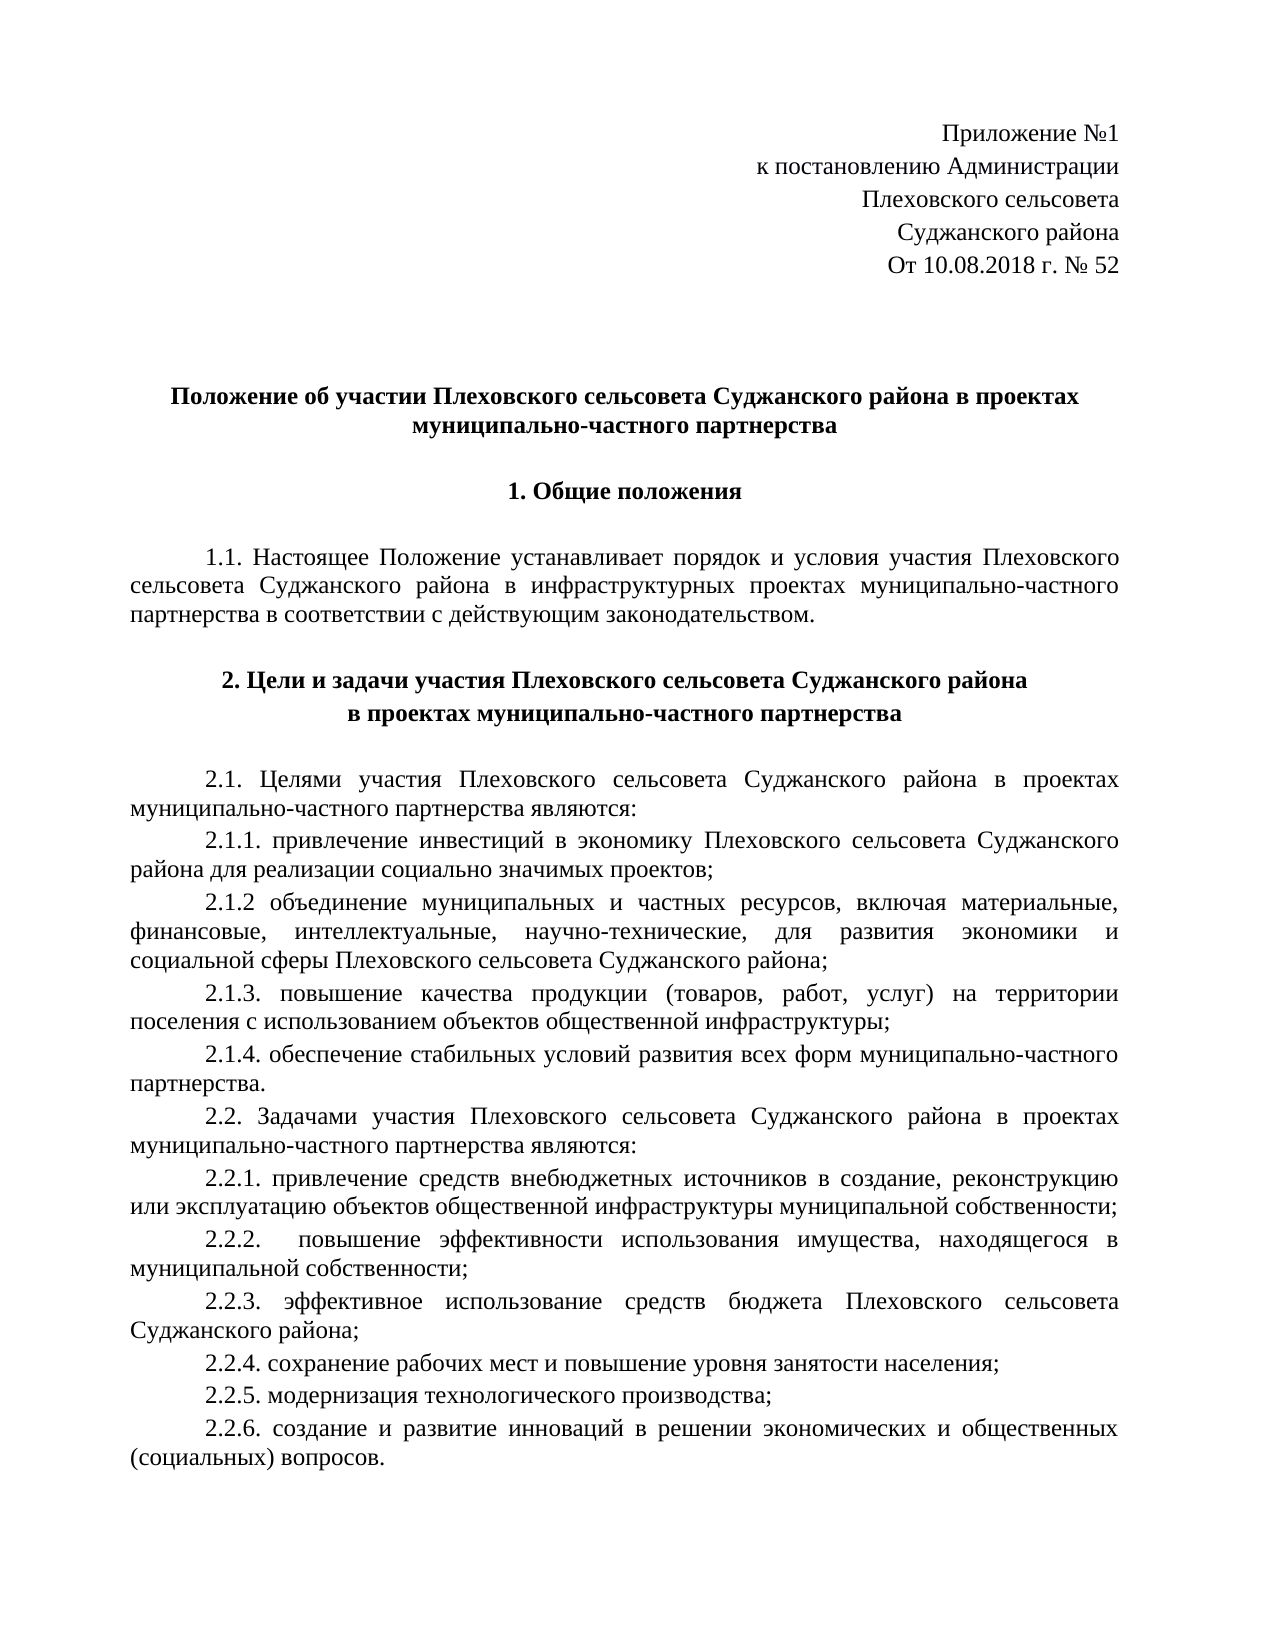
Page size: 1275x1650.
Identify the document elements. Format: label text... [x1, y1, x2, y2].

text в проектах муниципально-частного партнерства [130, 698, 1119, 727]
text 2. Цели и задачи участия Плеховского сельсовета Суджанского района [130, 665, 1119, 694]
text 2.1.4. обеспечение стабильных условий развития всех форм муниципально-частного партнерства. [130, 1039, 1119, 1097]
text 2.2.2. повышение эффективности использования имущества, находящегося в муниципальной собственности; [130, 1224, 1119, 1282]
text 1. Общие положения [130, 476, 1119, 505]
text Положение об участии Плеховского сельсовета Суджанского района в проектах муниципально-частного партнерства [130, 381, 1119, 439]
text 2.2.5. модернизация технологического производства; [130, 1381, 1119, 1409]
text 2.2.1. привлечение средств внебюджетных источников в создание, реконструкцию или эксплуатацию объектов общественной инфраструктуры муниципальной собственности; [130, 1163, 1119, 1220]
text 2.1.3. повышение качества продукции (товаров, работ, услуг) на территории поселения с использованием объектов общественной инфраструктуры; [130, 978, 1119, 1035]
text к постановлению Администрации [130, 151, 1119, 180]
text Суджанского района [115, 217, 1119, 246]
text Приложение №1 [130, 118, 1119, 147]
text 2.2.4. сохранение рабочих мест и повышение уровня занятости населения; [130, 1348, 1119, 1376]
text Плеховского сельсовета [115, 184, 1119, 213]
text 2.1.1. привлечение инвестиций в экономику Плеховского сельсовета Суджанского района для реализации социально значимых проектов; [130, 826, 1119, 883]
text 2.2.6. создание и развитие инноваций в решении экономических и общественных (социальных) вопросов. [130, 1413, 1119, 1471]
text От 10.08.. № 52 [115, 250, 1119, 278]
text 2.2.3. эффективное использование средств бюджета Плеховского сельсовета Суджанского района; [130, 1286, 1119, 1343]
text 1.1. Настоящее Положение устанавливает порядок и условия участия Плеховского сельсовета Суджанского района в инфраструктурных проектах муниципально-частного партнерства в соответствии с действующим законодательством. [130, 542, 1119, 628]
text 2.1.2 объединение муниципальных и частных ресурсов, включая материальные, финансовые, интеллектуальные, научно-технические, для развития экономики и социальной сферы Плеховского сельсовета Суджанского района; [130, 887, 1119, 973]
text 2.2. Задачами участия Плеховского сельсовета Суджанского района в проектах муниципально-частного партнерства являются: [130, 1101, 1119, 1158]
text 2.1. Целями участия Плеховского сельсовета Суджанского района в проектах муниципально-частного партнерства являются: [130, 764, 1119, 821]
